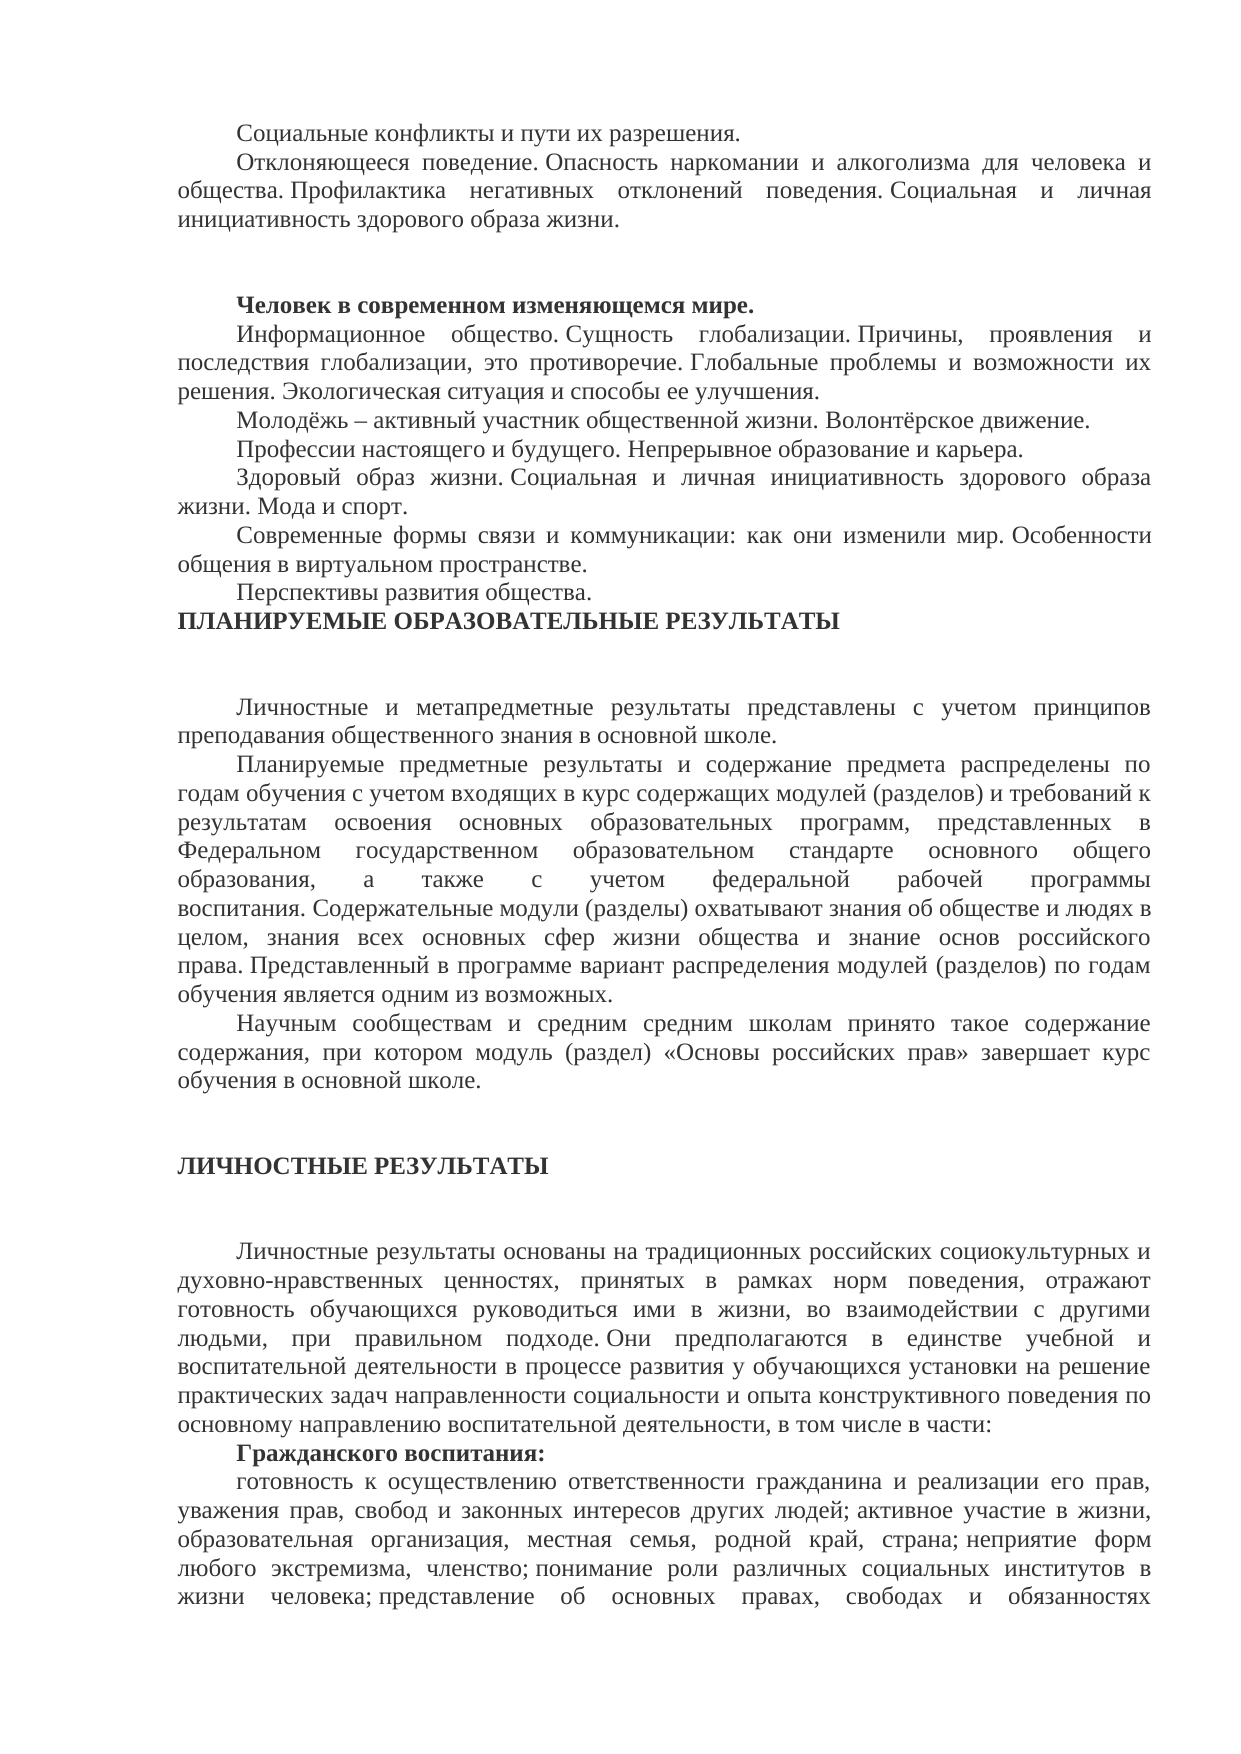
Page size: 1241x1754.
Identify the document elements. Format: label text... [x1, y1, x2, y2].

text Информационное общество. Сущность глобализации. Причины, проявления и последствия глобализации, это противоречие. Глобальные проблемы и возможности их решения. Экологическая ситуация и способы ее улучшения. [177, 319, 1152, 405]
text ЛИЧНОСТНЫЕ РЕЗУЛЬТАТЫ [177, 1151, 1152, 1180]
text Здоровый образ жизни. Социальная и личная инициативность здорового образа жизни. Мода и спорт. [177, 462, 1152, 520]
text Планируемые предметные результаты и содержание предмета распределены по годам обучения с учетом входящих в курс содержащих модулей (разделов) и требований к результатам освоения основных образовательных программ, представленных в Федеральном государственном образовательном стандарте основного общего образования, а также с учетом федеральной рабочей программы воспитания. Содержательные модули (разделы) охватывают знания об обществе и людях в целом, знания всех основных сфер жизни общества и знание основ российского права. Представленный в программе вариант распределения модулей (разделов) по годам обучения является одним из возможных. [177, 749, 1152, 1008]
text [177, 1466, 1152, 1610]
text Молодёжь – активный участник общественной жизни. Волонтёрское движение. [177, 405, 1152, 434]
text Профессии настоящего и будущего. Непрерывное образование и карьера. [177, 434, 1152, 462]
text Личностные результаты основаны на традиционных российских социокультурных и духовно-нравственных ценностях, принятых в рамках норм поведения, отражают готовность обучающихся руководиться ими в жизни, во взаимодействии с другими людьми, при правильном подходе. Они предполагаются в единстве учебной и воспитательной деятельности в процессе развития у обучающихся установки на решение практических задач направленности социальности и опыта конструктивного поведения по основному направлению воспитательной деятельности, в том числе в части: [177, 1236, 1152, 1438]
text Современные формы связи и коммуникации: как они изменили мир. Особенности общения в виртуальном пространстве. [177, 520, 1152, 577]
text Научным сообществам и средним средним школам принято такое содержание содержания, при котором модуль (раздел) «Основы российских прав» завершает курс обучения в основной школе. [177, 1008, 1152, 1094]
text ПЛАНИРУЕМЫЕ ОБРАЗОВАТЕЛЬНЫЕ РЕЗУЛЬТАТЫ [177, 606, 1152, 635]
text Человек в современном изменяющемся мире. [177, 290, 1152, 319]
text Личностные и метапредметные результаты представлены с учетом принципов преподавания общественного знания в основной школе. [177, 692, 1152, 749]
text Отклоняющееся поведение. Опасность наркомании и алкоголизма для человека и общества. Профилактика негативных отклонений поведения. Социальная и личная инициативность здорового образа жизни. [177, 147, 1152, 233]
text Гражданского воспитания: [177, 1438, 1152, 1466]
text Перспективы развития общества. [177, 577, 1152, 606]
text Социальные конфликты и пути их разрешения. [177, 118, 1152, 147]
